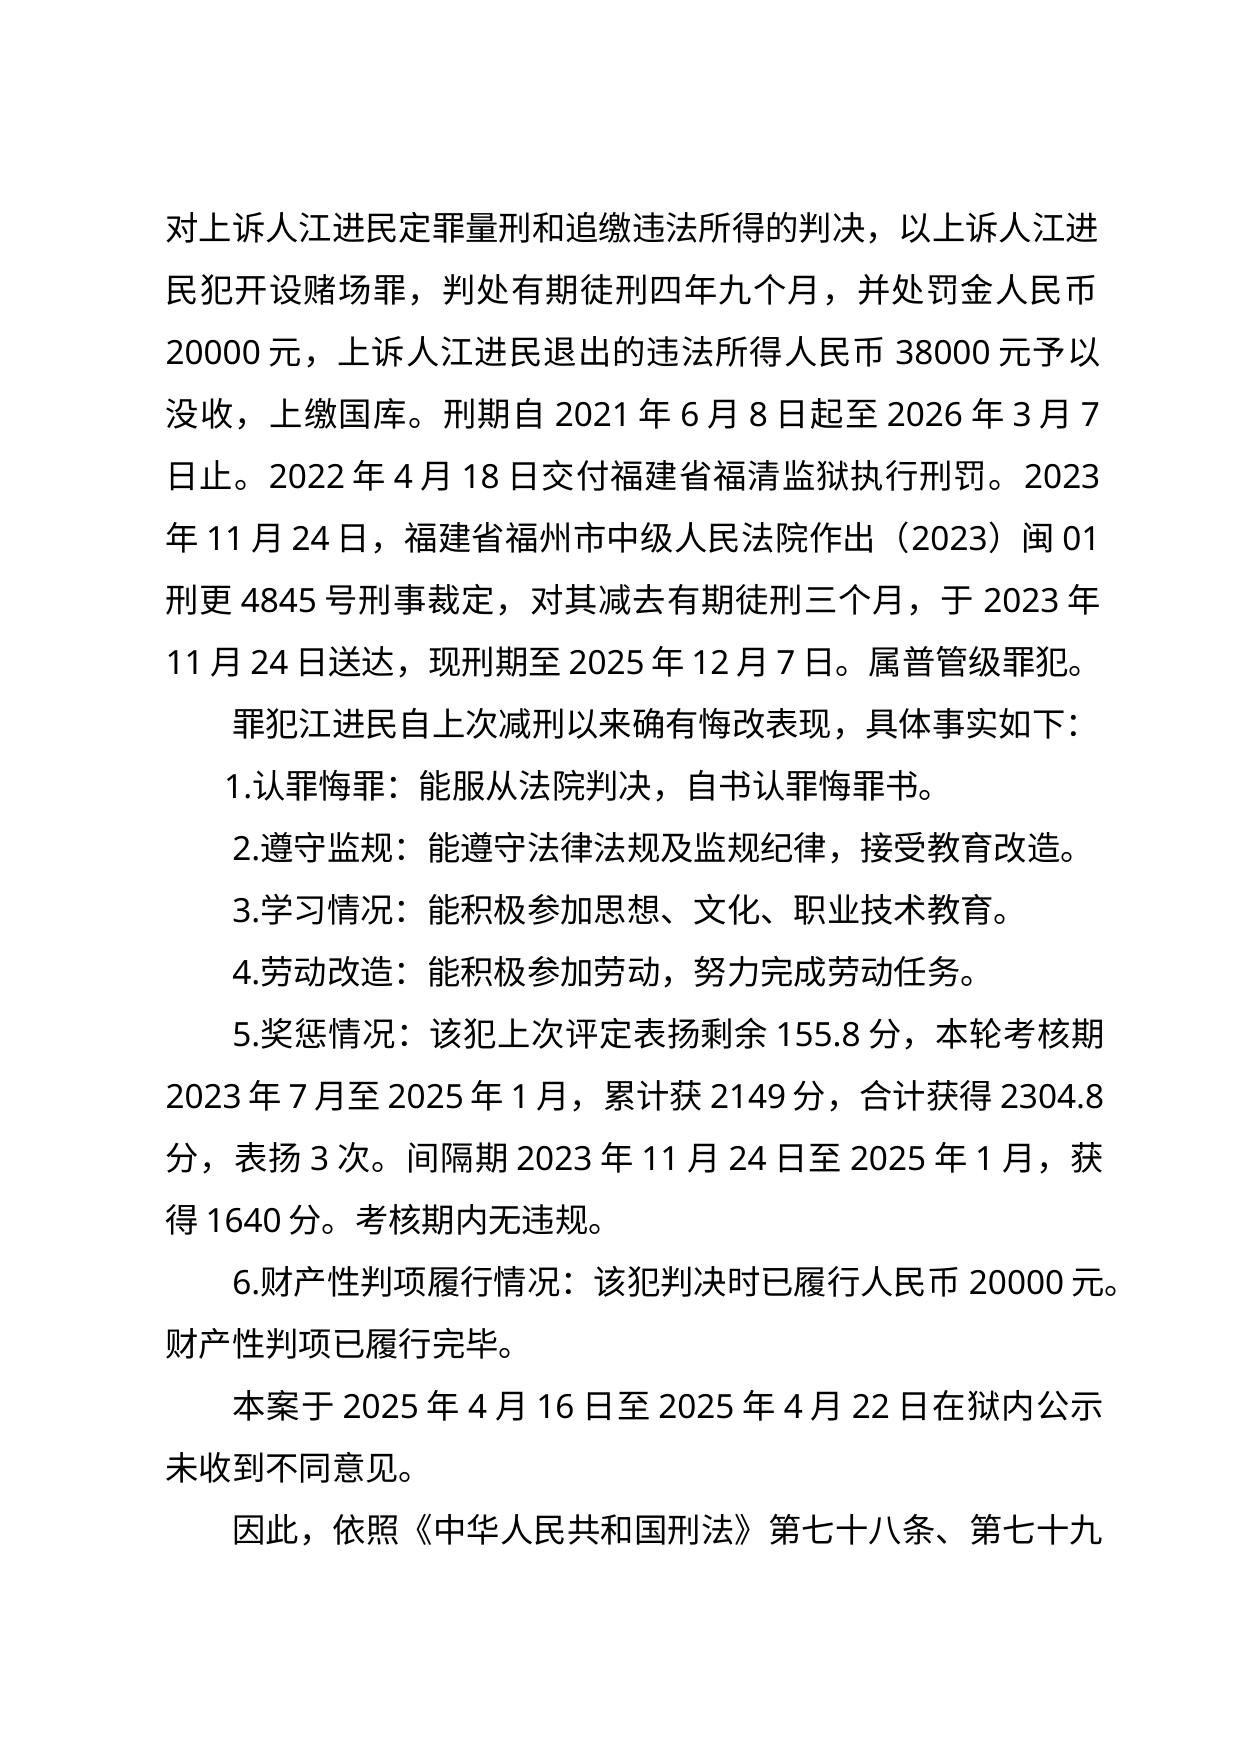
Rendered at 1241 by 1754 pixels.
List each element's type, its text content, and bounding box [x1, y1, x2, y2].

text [165, 195, 1100, 691]
text 罪犯江进民自上次减刑以来确有悔改表现，具体事实如下： [165, 691, 1104, 753]
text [165, 1497, 1104, 1559]
text 6.财产性判项履行情况：该犯判决时已履行人民币20000元。财产性判项已履行完毕。 [165, 1249, 1104, 1373]
text 4.劳动改造：能积极参加劳动，努力完成劳动任务。 [165, 939, 1104, 1001]
text 1.认罪悔罪：能服从法院判决，自书认罪悔罪书。 [165, 753, 1104, 815]
text 3.学习情况：能积极参加思想、文化、职业技术教育。 [165, 877, 1104, 939]
text 本案于2025年4月16日至2025年4月22日在狱内公示未收到不同意见。 [165, 1373, 1104, 1497]
text 5.奖惩情况：该犯上次评定表扬剩余155.8分，本轮考核期2023年7月至2025年1月，累计获2149分，合计获得2304.8分，表扬3次。间隔期2023年11月24日至2025年1月，获得1640分。考核期内无违规。 [165, 1001, 1104, 1249]
text 2.遵守监规：能遵守法律法规及监规纪律，接受教育改造。 [165, 815, 1104, 877]
